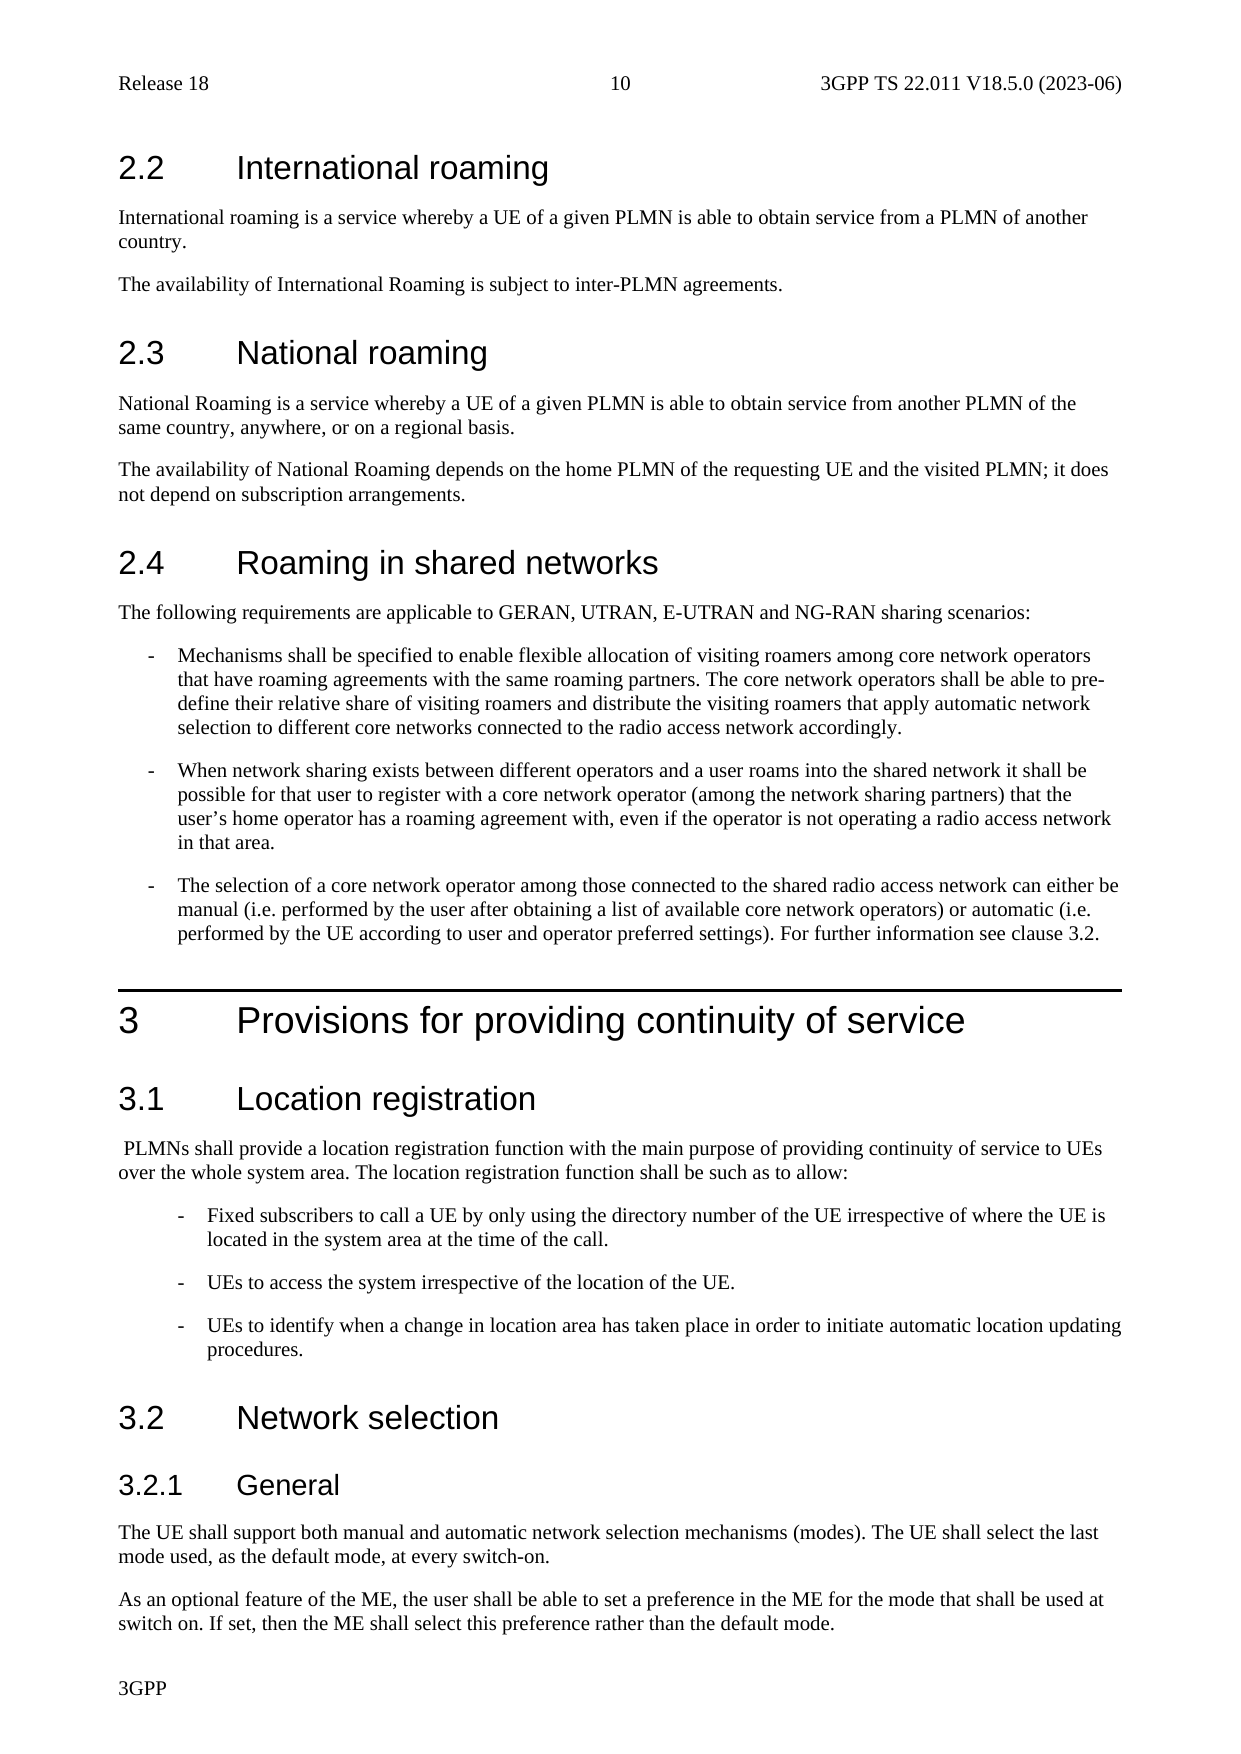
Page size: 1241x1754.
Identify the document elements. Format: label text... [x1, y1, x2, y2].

text - UEs to access the system irrespective of the location of the UE. [177, 1270, 1122, 1294]
subtitle 3 Provisions for providing continuity of service [118, 992, 1122, 1041]
subtitle 2.4 Roaming in shared networks [118, 543, 1122, 581]
text - Mechanisms shall be specified to enable flexible allocation of visiting roamers among core network operators that have roaming agreements with the same roaming partners. The core network operators shall be able to pre-define their relative share of visiting roamers and distribute the visiting roamers that apply automatic network selection to different core networks connected to the radio access network accordingly. [148, 643, 1122, 739]
text - UEs to identify when a change in location area has taken place in order to initiate automatic location updating procedures. [177, 1313, 1122, 1361]
text - When network sharing exists between different operators and a user roams into the shared network it shall be possible for that user to register with a core network operator (among the network sharing partners) that the user’s home operator has a roaming agreement with, even if the operator is not operating a radio access network in that area. [148, 758, 1122, 854]
subtitle 2.2 International roaming [118, 148, 1122, 186]
subtitle 3.1 Location registration [118, 1079, 1122, 1117]
text The following requirements are applicable to GERAN, UTRAN, E-UTRAN and NG-RAN sharing scenarios: [118, 600, 1122, 624]
text - Fixed subscribers to call a UE by only using the directory number of the UE irrespective of where the UE is located in the system area at the time of the call. [177, 1203, 1122, 1251]
text As an optional feature of the ME, the user shall be able to set a preference in the ME for the mode that shall be used at switch on. If set, then the ME shall select this preference rather than the default mode. [118, 1587, 1122, 1635]
text National Roaming is a service whereby a UE of a given PLMN is able to obtain service from another PLMN of the same country, anywhere, or on a regional basis. [118, 391, 1122, 439]
text The availability of International Roaming is subject to inter-PLMN agreements. [118, 272, 1122, 296]
text The availability of National Roaming depends on the home PLMN of the requesting UE and the visited PLMN; it does not depend on subscription arrangements. [118, 457, 1122, 506]
text PLMNs shall provide a location registration function with the main purpose of providing continuity of service to UEs over the whole system area. The location registration function shall be such as to allow: [118, 1136, 1122, 1184]
subtitle 2.3 National roaming [118, 333, 1122, 372]
text International roaming is a service whereby a UE of a given PLMN is able to obtain service from a PLMN of another country. [118, 205, 1122, 253]
subtitle 3.2 Network selection [118, 1398, 1122, 1437]
subtitle 3.2.1 General [118, 1468, 1122, 1502]
text The UE shall support both manual and automatic network selection mechanisms (modes). The UE shall select the last mode used, as the default mode, at every switch-on. [118, 1520, 1122, 1568]
text - The selection of a core network operator among those connected to the shared radio access network can either be manual (i.e. performed by the user after obtaining a list of available core network operators) or automatic (i.e. performed by the UE according to user and operator preferred settings). For further information see clause 3.2. [148, 873, 1122, 945]
